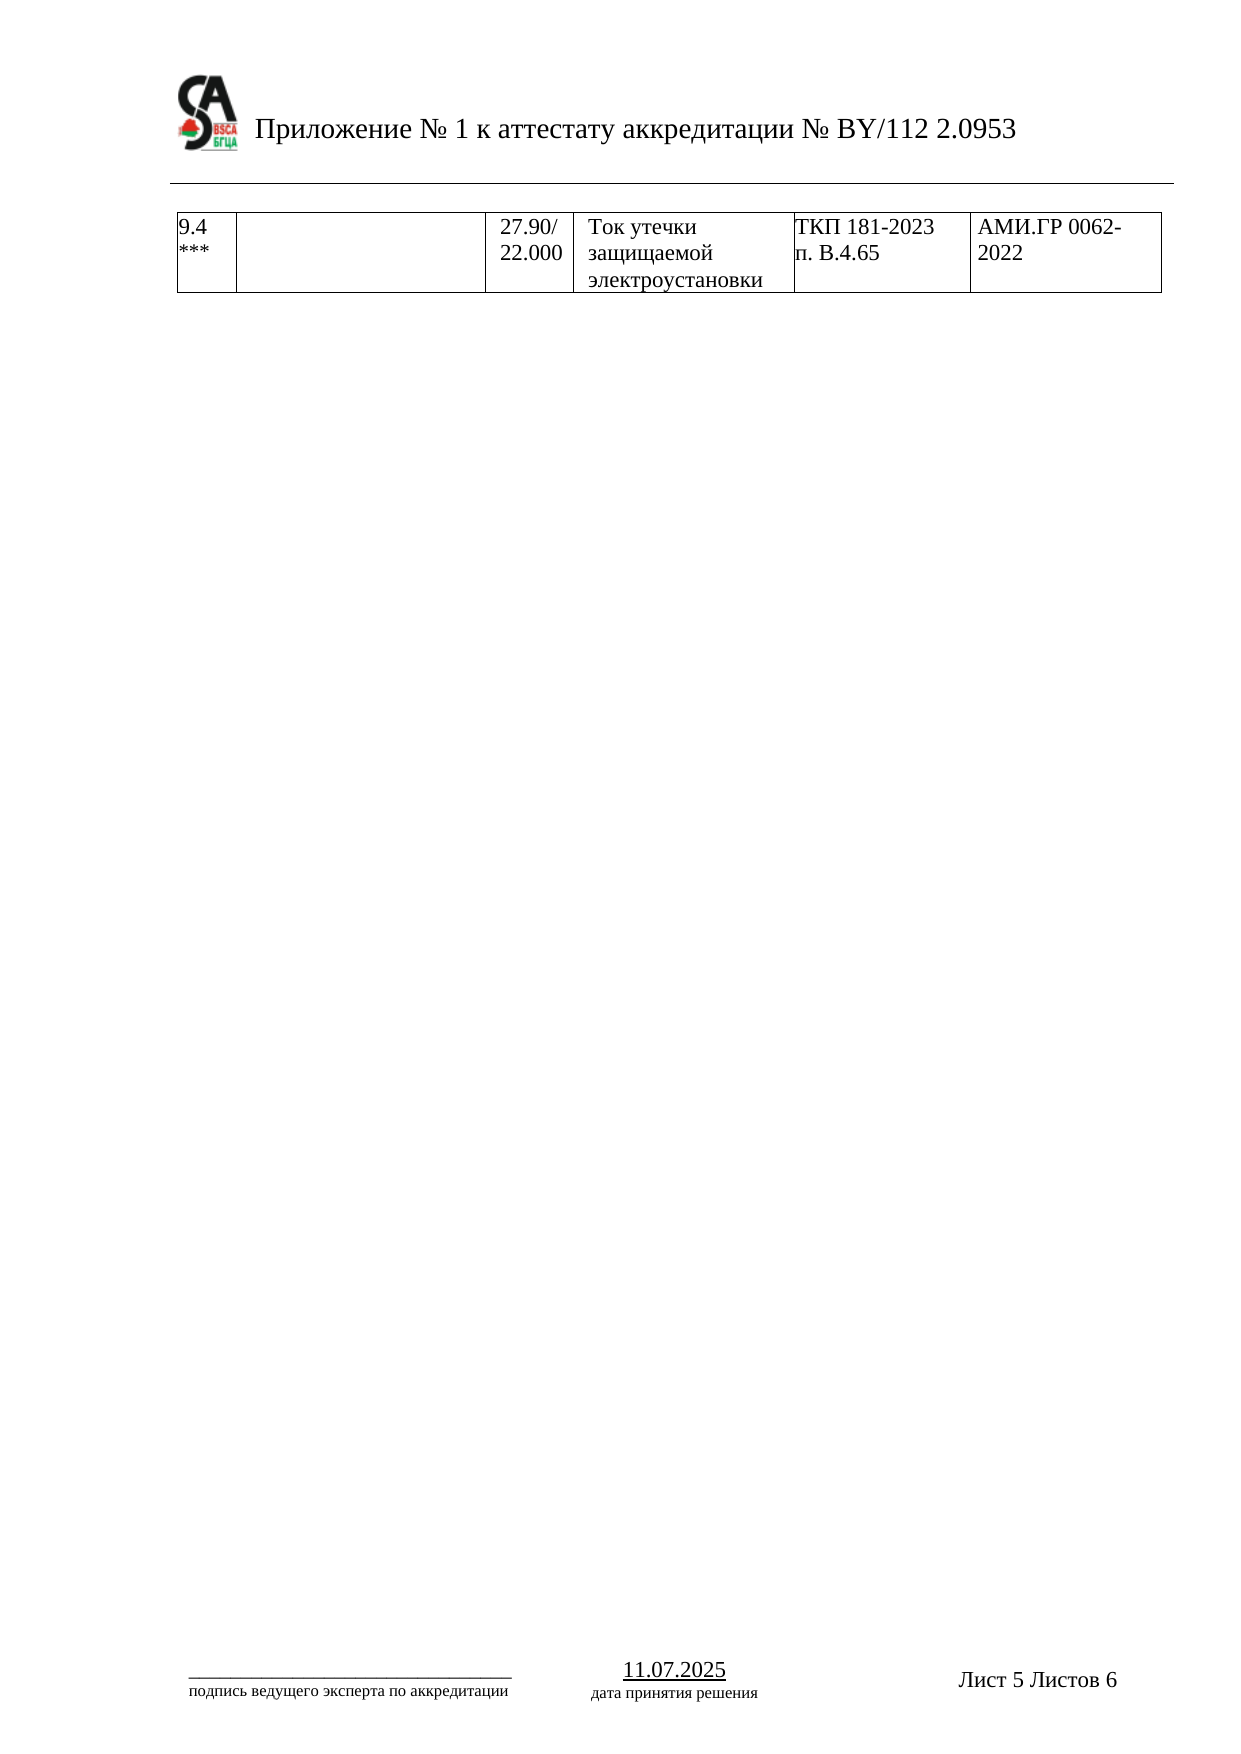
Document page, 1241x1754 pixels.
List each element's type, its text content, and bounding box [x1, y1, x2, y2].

table_cell АМИ.ГР 0062-2022 [971, 213, 1161, 292]
table_cell 27.90/ 22.000 [486, 213, 573, 292]
table_cell ТКП 181-2023 п. В.4.65 [795, 213, 970, 292]
table_cell Ток утечки защищаемой электроустановки [574, 213, 794, 292]
table_cell 9.4 *** [178, 213, 236, 292]
picture [177, 73, 239, 151]
